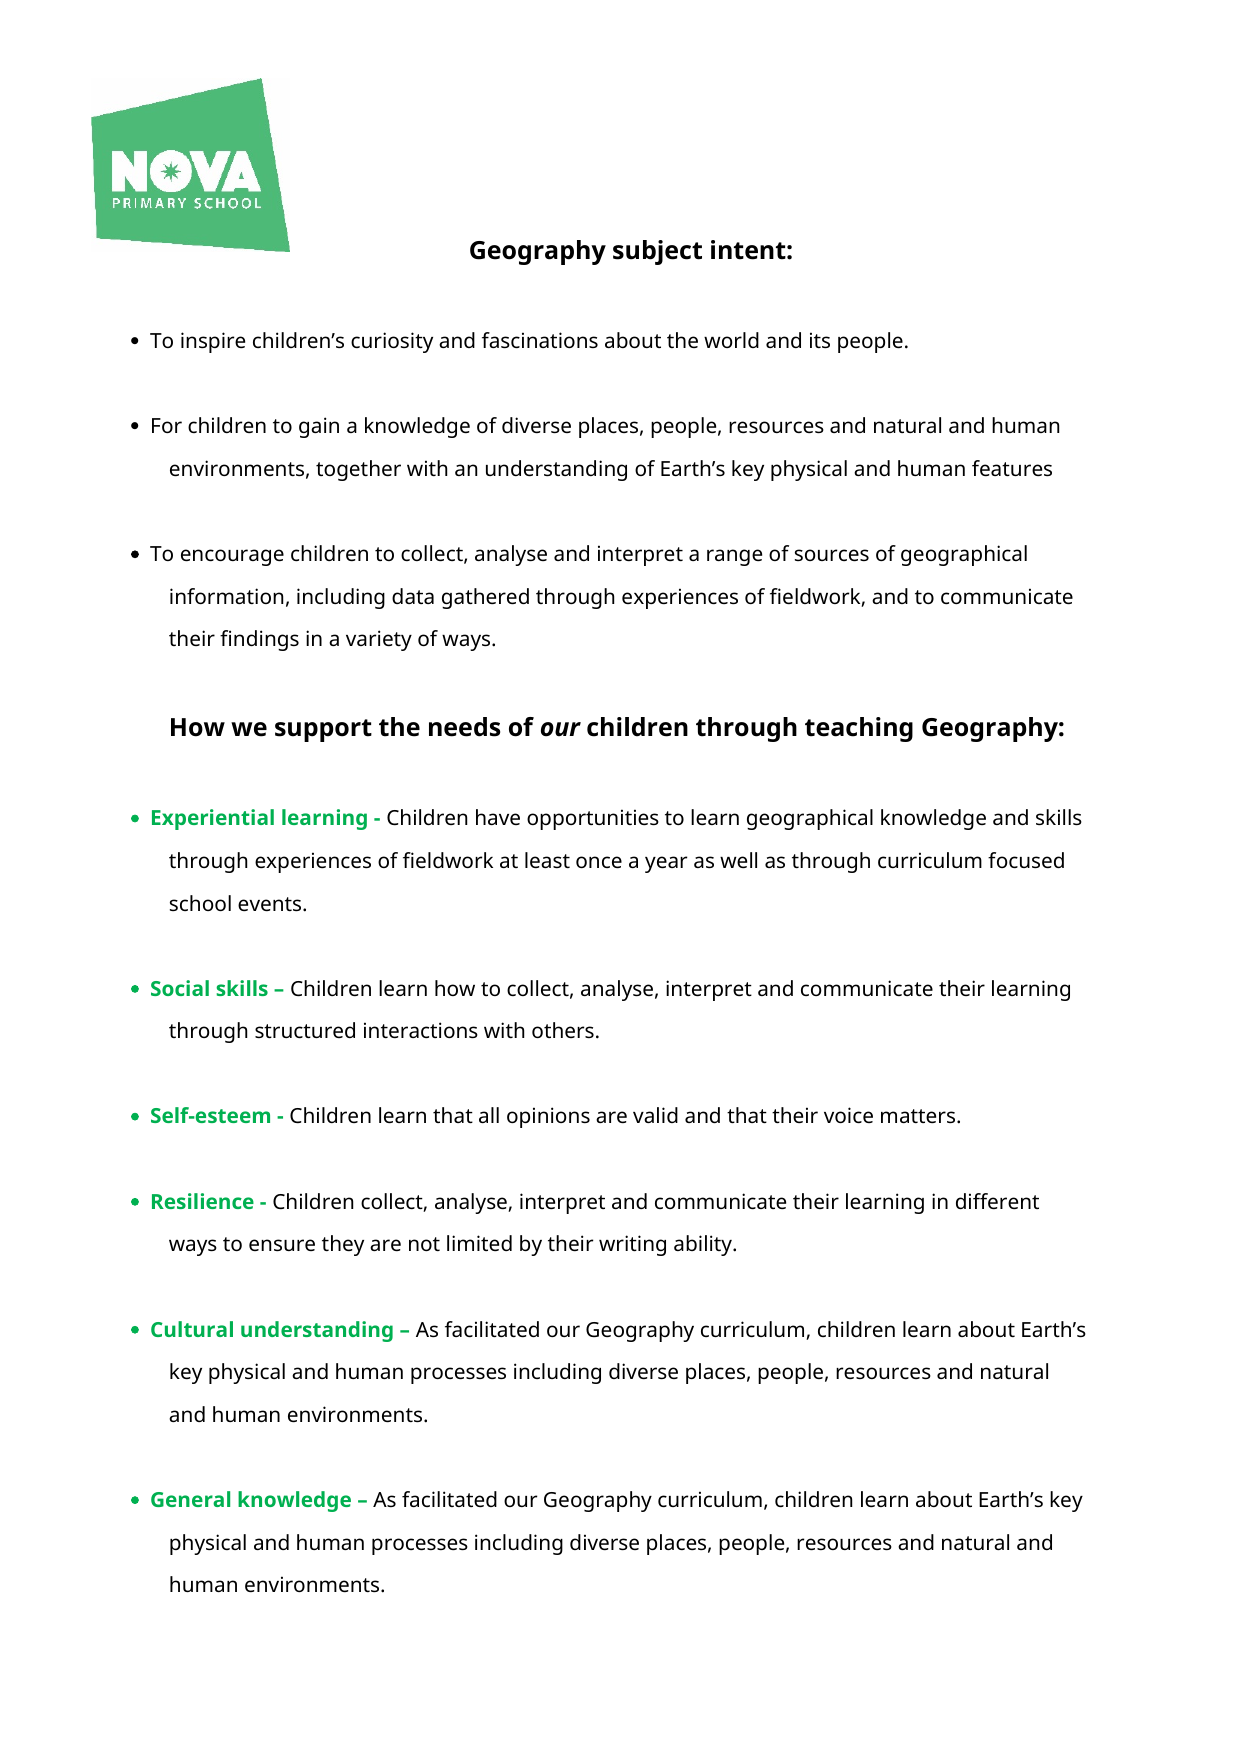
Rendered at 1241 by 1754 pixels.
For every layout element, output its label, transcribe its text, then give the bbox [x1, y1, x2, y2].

text How we support the needs of our children through teaching Geography: [169, 710, 1090, 744]
list General knowledge – As facilitated our Geography curriculum, children learn about Earth’s key physical and human processes including diverse places, people, resources and natural and human environments. [131, 1485, 1090, 1599]
list Experiential learning - Children have opportunities to learn geographical knowledge and skills through experiences of fieldwork at least once a year as well as through curriculum focused school events. [131, 803, 1090, 917]
list To inspire children’s curiosity and fascinations about the world and its people. [131, 326, 1090, 355]
list For children to gain a knowledge of diverse places, people, resources and natural and human environments, together with an understanding of Earth’s key physical and human features [131, 412, 1090, 483]
list Social skills – Children learn how to collect, analyse, interpret and communicate their learning through structured interactions with others. [131, 974, 1090, 1045]
list Cultural understanding – As facilitated our Geography curriculum, children learn about Earth’s key physical and human processes including diverse places, people, resources and natural and human environments. [131, 1315, 1090, 1428]
list Resilience - Children collect, analyse, interpret and communicate their learning in different ways to ensure they are not limited by their writing ability. [131, 1187, 1090, 1258]
list To encourage children to collect, analyse and interpret a range of sources of geographical information, including data gathered through experiences of fieldwork, and to communicate their findings in a variety of ways. [131, 539, 1090, 653]
text Geography subject intent: [94, 233, 1090, 267]
picture [91, 78, 290, 252]
list Self-esteem - Children learn that all opinions are valid and that their voice matters. [131, 1102, 1090, 1130]
